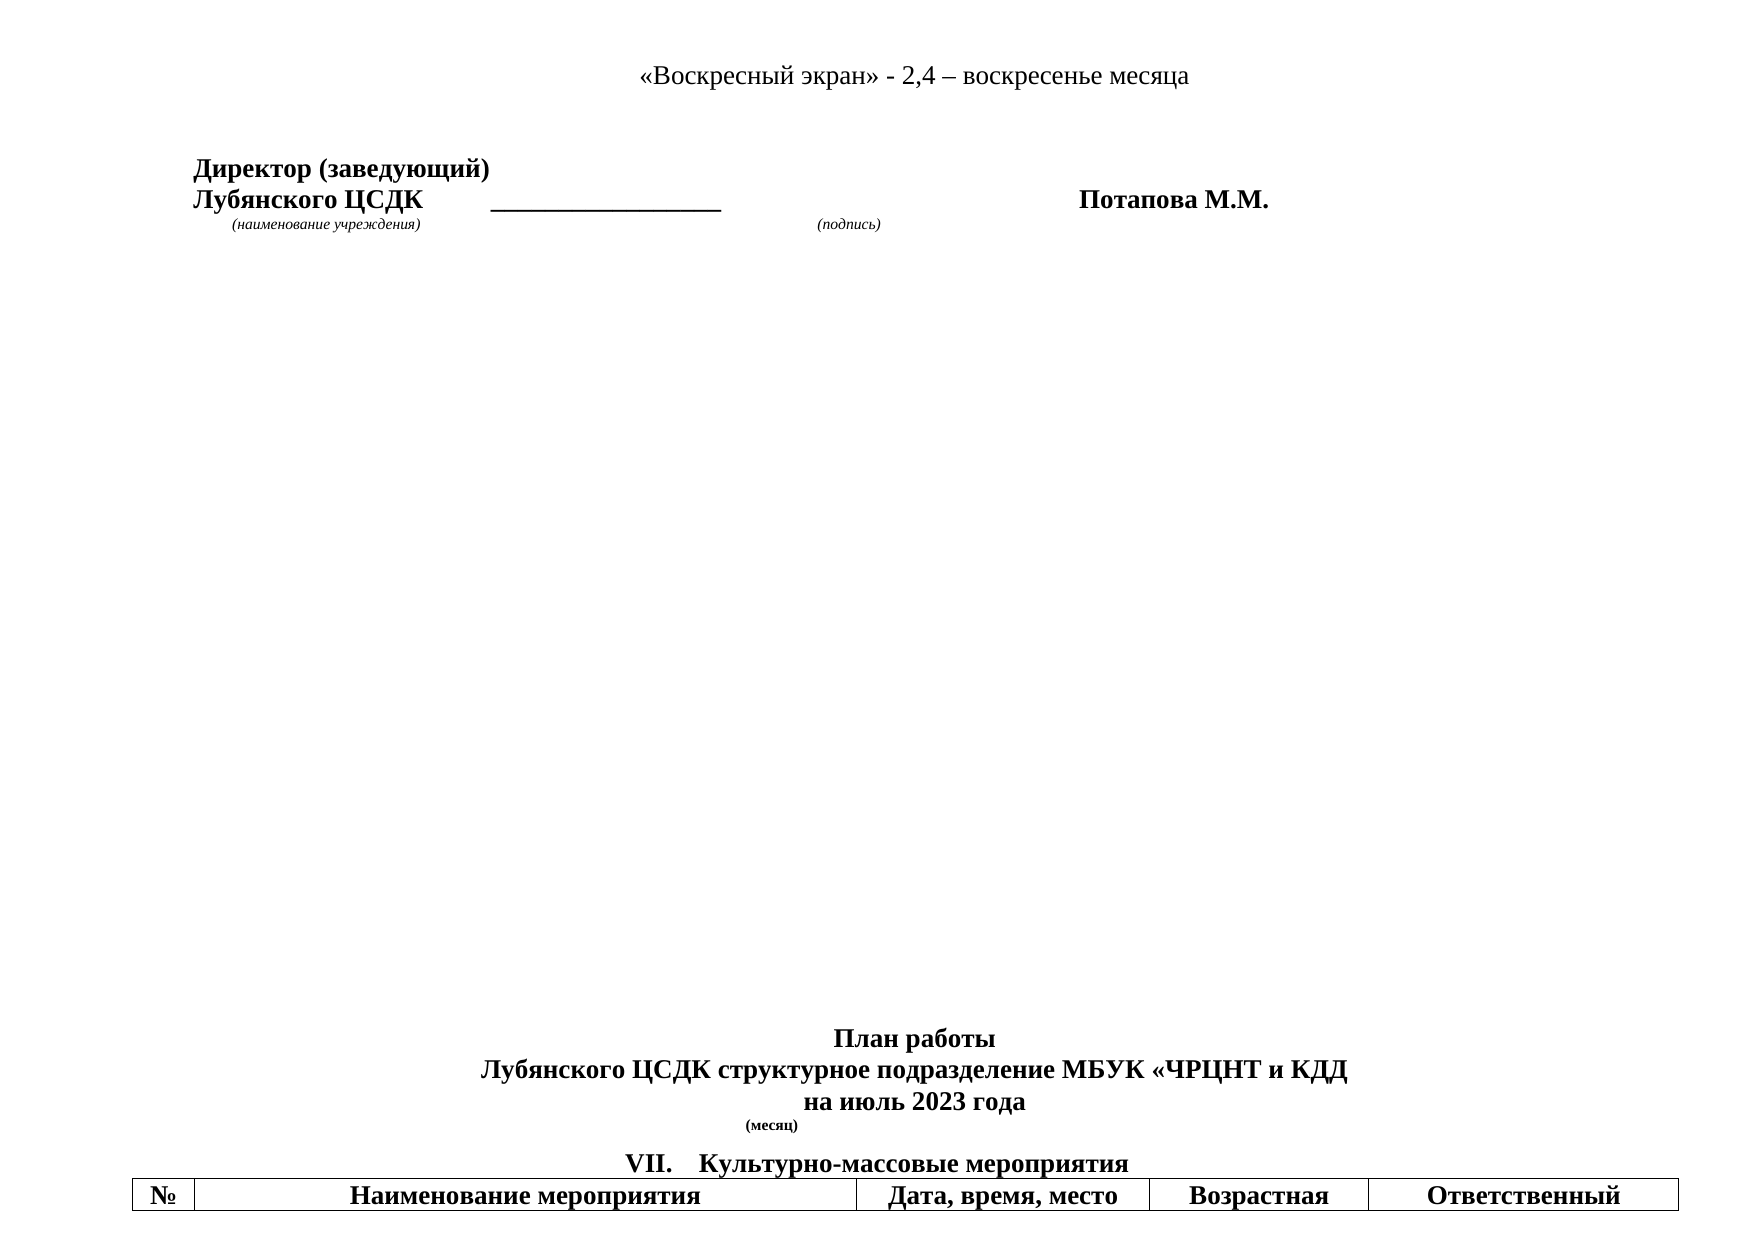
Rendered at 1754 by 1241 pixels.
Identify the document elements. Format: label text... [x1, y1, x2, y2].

list «Воскресный экран» - 2,4 – воскресенье месяца [193, 59, 1636, 90]
table_header Директор (заведующий) Лубянского ЦСДК _________________ Потапова М.М. [182, 90, 1683, 215]
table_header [195, 1179, 856, 1210]
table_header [857, 1179, 1149, 1210]
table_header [1369, 1179, 1678, 1210]
list (наименование учреждения) (подпись) [193, 215, 1636, 246]
table_header № п/п [133, 1179, 194, 1210]
list (месяц) [193, 1116, 1636, 1147]
list Культурно-массовые мероприятия [118, 1147, 1636, 1178]
list План работы [193, 1022, 1636, 1053]
list на июль 2023 года [193, 1085, 1636, 1116]
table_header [1150, 1179, 1368, 1210]
list Лубянского ЦСДК структурное подразделение МБУК «ЧРЦНТ и КДД [193, 1053, 1636, 1085]
